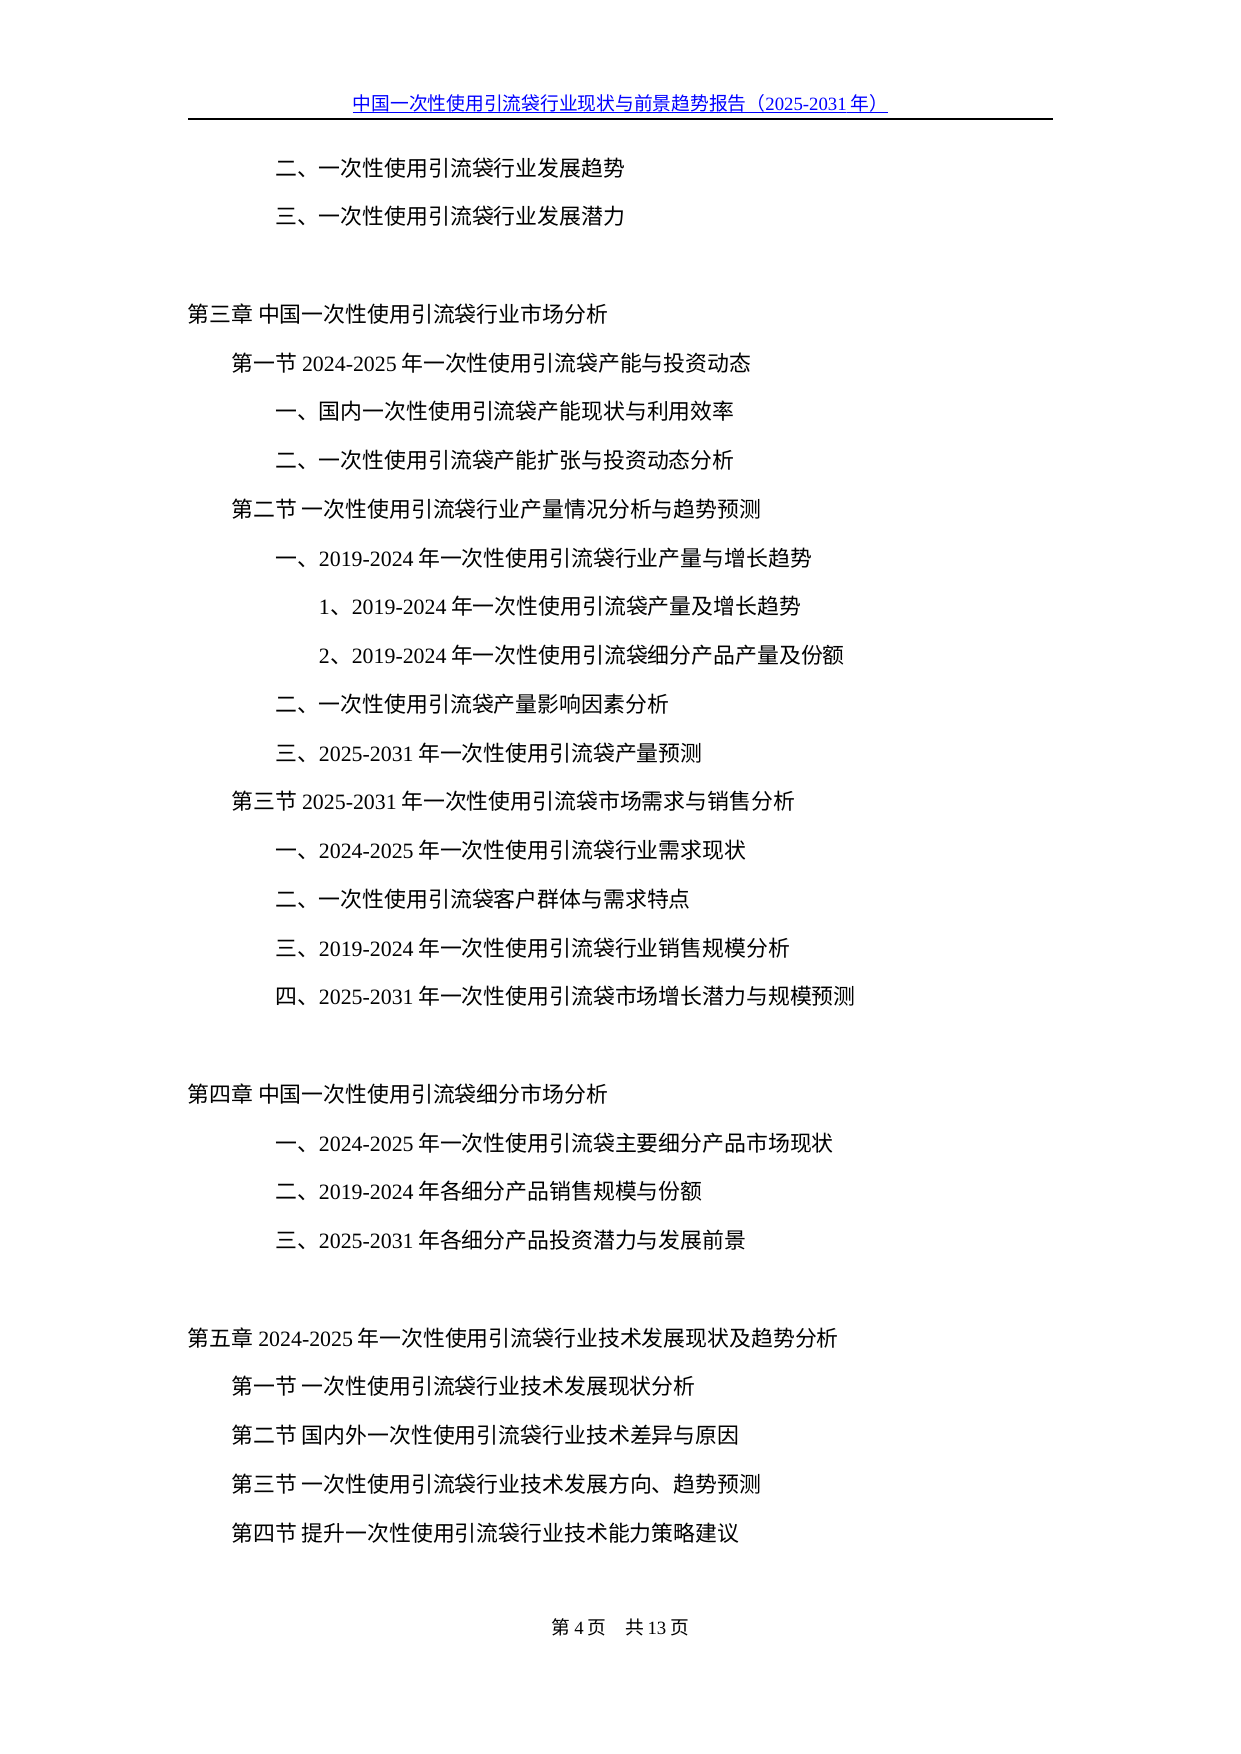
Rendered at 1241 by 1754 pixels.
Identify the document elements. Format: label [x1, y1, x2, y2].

text [187, 150, 1053, 1548]
